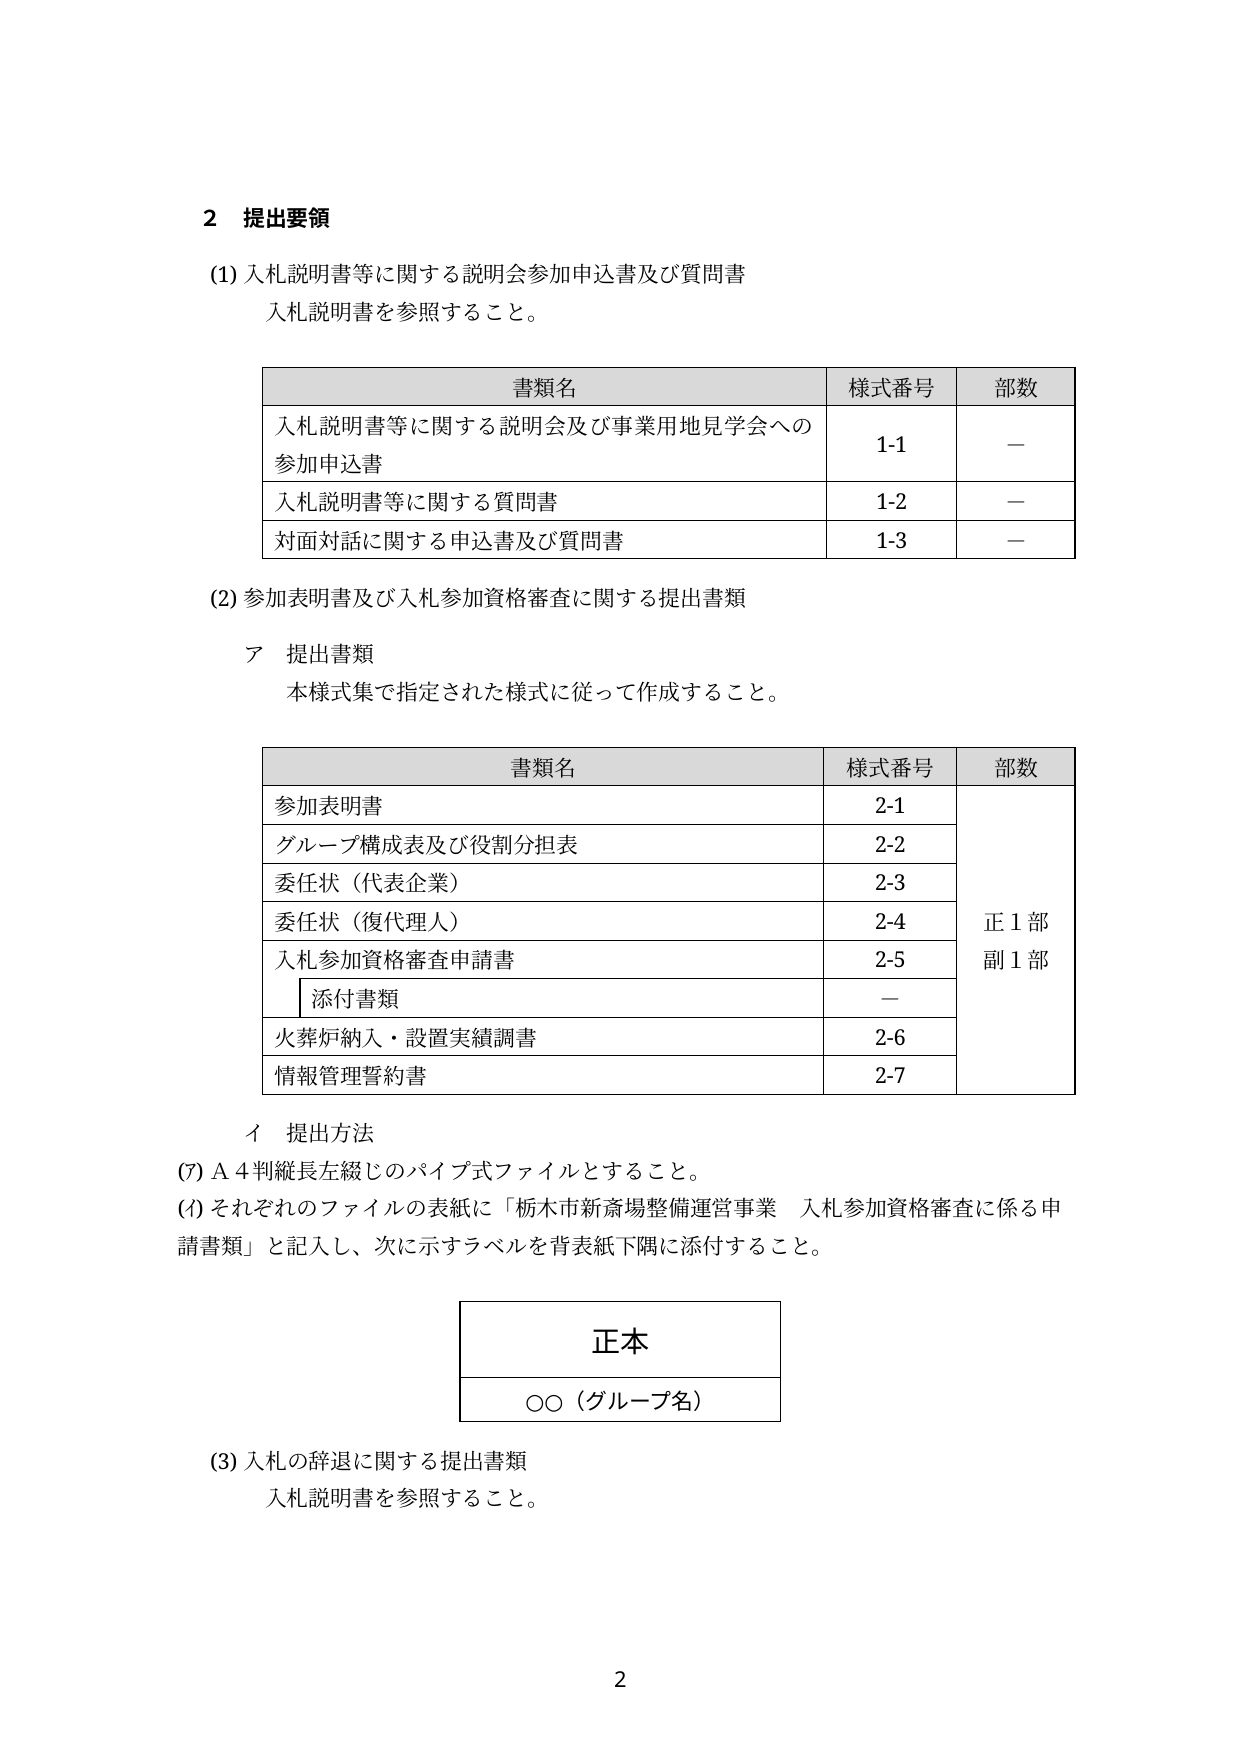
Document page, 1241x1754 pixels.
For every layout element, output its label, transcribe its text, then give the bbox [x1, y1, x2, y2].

table_cell － [824, 979, 956, 1017]
table_header 正本 [461, 1302, 780, 1377]
table_cell 1-3 [827, 521, 956, 558]
table_cell 2-6 [824, 1018, 956, 1055]
subtitle (1) 入札説明書等に関する説明会参加申込書及び質問書 [210, 254, 1063, 292]
table_cell － [957, 521, 1074, 558]
table_header 書類名 [263, 748, 823, 785]
text 入札説明書を参照すること。 [243, 292, 1063, 329]
list (ｲ) それぞれのファイルの表紙に「栃木市新斎場整備運営事業 入札参加資格審査に係る申請書類」と記入し、次に示すラベルを背表紙下隅に添付すること。 [177, 1188, 1063, 1263]
subtitle イ 提出方法 [243, 1113, 1063, 1151]
table_cell 1-1 [827, 406, 956, 481]
table_cell － [957, 482, 1074, 520]
table_cell 委任状（復代理人） [263, 902, 823, 939]
subtitle (3) 入札の辞退に関する提出書類 [210, 1441, 1063, 1478]
table_cell 2-4 [824, 902, 956, 939]
table_header 部数 [957, 748, 1074, 785]
table_cell 入札参加資格審査申請書 [263, 941, 823, 978]
table_header 書類名 [263, 368, 826, 405]
subtitle (2) 参加表明書及び入札参加資格審査に関する提出書類 [210, 578, 1063, 616]
table_cell 2-2 [824, 825, 956, 862]
table_cell 入札説明書等に関する説明会及び事業用地見学会への参加申込書 [263, 406, 826, 481]
list (ｱ) Ａ４判縦長左綴じのパイプ式ファイルとすること。 [177, 1151, 1063, 1188]
subtitle ア 提出書類 [243, 634, 1063, 672]
table_cell 入札説明書等に関する質問書 [263, 482, 826, 520]
table_cell － [957, 406, 1074, 481]
table_cell 2-7 [824, 1056, 956, 1094]
table_cell グループ構成表及び役割分担表 [263, 825, 823, 862]
text 本様式集で指定された様式に従って作成すること。 [265, 672, 1063, 709]
table_header 様式番号 [824, 748, 956, 785]
table_cell 情報管理誓約書 [263, 1056, 823, 1094]
table_cell 対面対話に関する申込書及び質問書 [263, 521, 826, 558]
table_header 部数 [957, 368, 1074, 405]
table_cell 1-2 [827, 482, 956, 520]
table_cell ○○（グループ名） [461, 1378, 780, 1421]
table_cell 2-5 [824, 941, 956, 978]
table_cell 参加表明書 [263, 786, 823, 824]
table_cell 正１部 副１部 [957, 786, 1074, 1094]
table_cell 委任状（代表企業） [263, 864, 823, 901]
table_header 様式番号 [827, 368, 956, 405]
table_cell 2-3 [824, 864, 956, 901]
table_cell 添付書類 [301, 979, 823, 1017]
table_cell 火葬炉納入・設置実績調書 [263, 1018, 823, 1055]
table_cell 2-1 [824, 786, 956, 824]
table_cell [263, 978, 299, 1017]
subtitle ２ 提出要領 [199, 198, 1063, 235]
text 入札説明書を参照すること。 [243, 1478, 1063, 1516]
